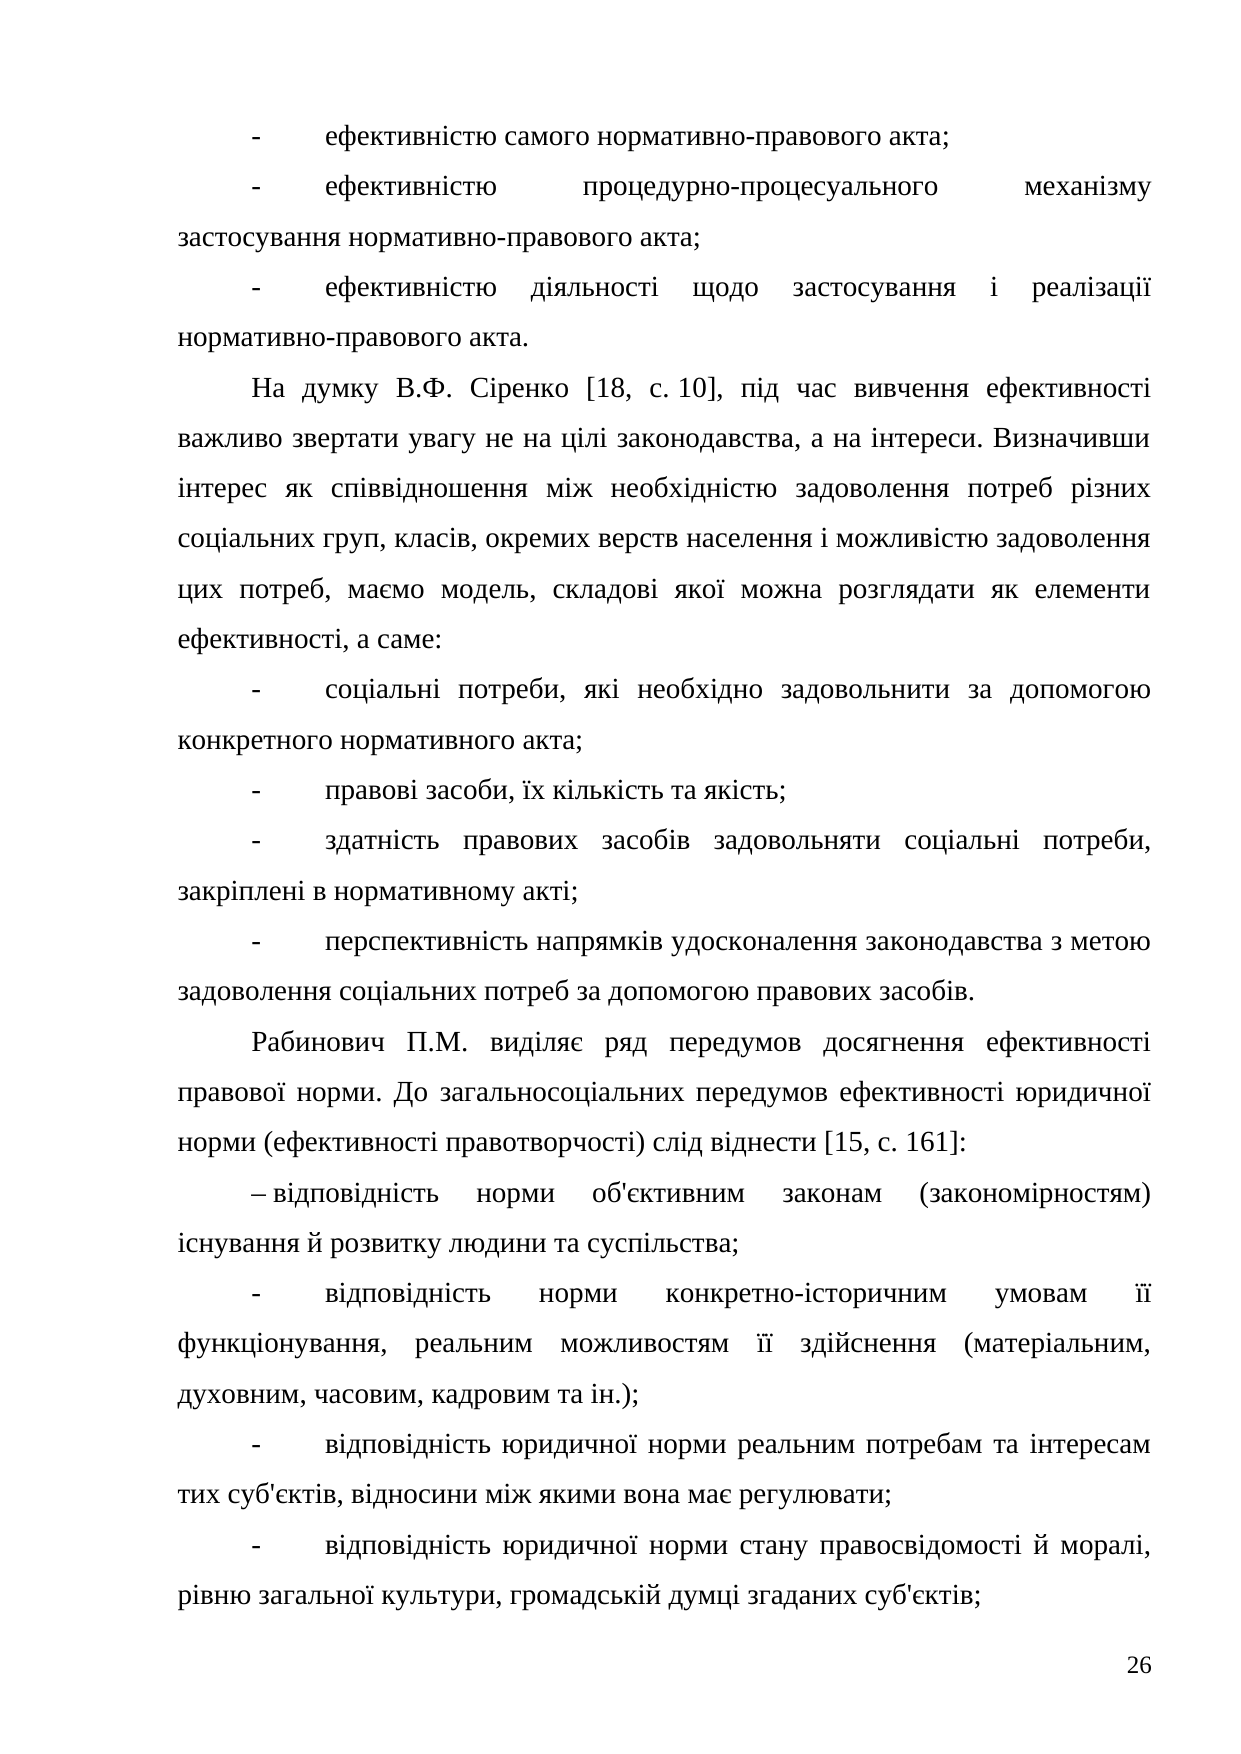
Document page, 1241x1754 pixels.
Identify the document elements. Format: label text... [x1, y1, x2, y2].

text На думку В.Ф. Сіренко [18, с. 10], під час вивчення ефективності важливо звертати увагу не на цілі законодавства, а на інтереси. Визначивши інтерес як співвідношення між необхідністю задоволення потреб різних соціальних груп, класів, окремих верств населення і можливістю задоволення цих потреб, маємо модель, складові якої можна розглядати як елементи ефективності, а саме: [177, 370, 1152, 655]
list ефективністю процедурно-процесуального механізму застосування нормативно-правового акта; [177, 168, 1152, 252]
text – відповідність норми об'єктивним законам (закономірностям) існування й розвитку людини та суспільства; [177, 1175, 1152, 1258]
list соціальні потреби, які необхідно задовольнити за допомогою конкретного нормативного акта; [177, 672, 1152, 755]
list здатність правових засобів задовольняти соціальні потреби, закріплені в нормативному акті; [177, 822, 1152, 906]
list ефективністю діяльності щодо застосування і реалізації нормативно-правового акта. [177, 269, 1152, 353]
list відповідність юридичної норми реальним потребам та інтересам тих суб'єктів, відносини між якими вона має регулювати; [177, 1426, 1152, 1510]
list перспективність напрямків удосконалення законодавства з метою задоволення соціальних потреб за допомогою правових засобів. [177, 923, 1152, 1007]
text Рабинович П.М. виділяє ряд передумов досягнення ефективності правової норми. До загальносоціальних передумов ефективності юридичної норми (ефективності правотворчості) слід віднести [15, с. 161]: [177, 1024, 1152, 1158]
list відповідність норми конкретно-історичним умовам її функціонування, реальним можливостям її здійснення (матеріальним, духовним, часовим, кадровим та ін.); [177, 1275, 1152, 1409]
list правові засоби, їх кількість та якість; [177, 772, 1152, 806]
list ефективністю самого нормативно-правового акта; [177, 118, 1152, 152]
list відповідність юридичної норми стану правосвідомості й моралі, рівню загальної культури, громадській думці згаданих суб'єктів; [177, 1527, 1152, 1611]
